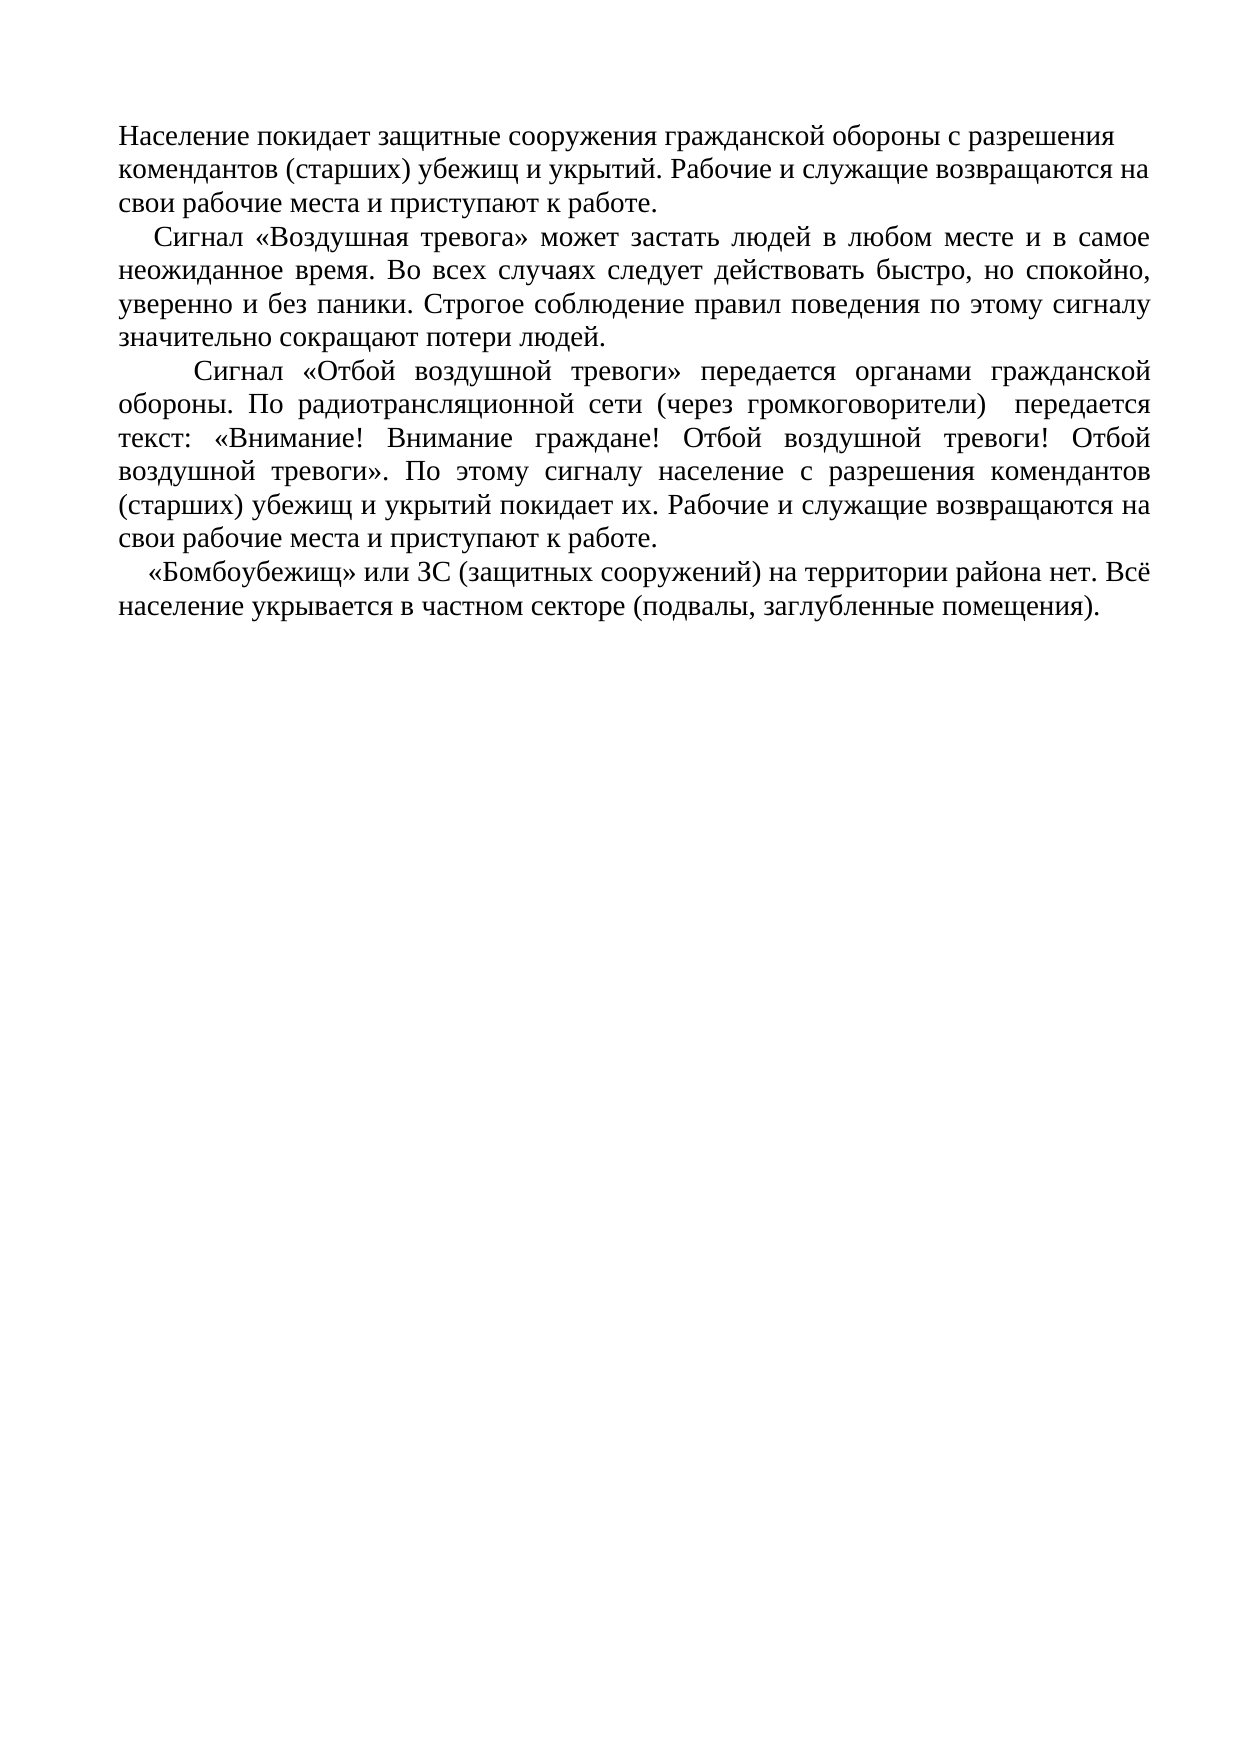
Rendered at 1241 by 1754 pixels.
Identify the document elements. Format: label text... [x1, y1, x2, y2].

text Сигнал «Отбой воздушной тревоги» передается органами гражданской обороны. По радиотрансляционной сети (через громкоговорители) передается текст: «Внимание! Внимание граждане! Отбой воздушной тревоги! Отбой воздушной тревоги». По этому сигналу население с разрешения комендантов (старших) убежищ и укрытий покидает их. Рабочие и служащие возвращаются на свои рабочие места и приступают к работе. [118, 353, 1152, 554]
text Сигнал «Воздушная тревога» может застать людей в любом месте и в самое неожиданное время. Во всех случаях следует действовать быстро, но спокойно, уверенно и без паники. Строгое соблюдение правил поведения по этому сигналу значительно сокращают потери людей. [118, 219, 1152, 353]
text Население покидает защитные сооружения гражданской обороны с разрешения комендантов (старших) убежищ и укрытий. Рабочие и служащие возвращаются на свои рабочие места и приступают к работе. [118, 118, 1152, 219]
text «Бомбоубежищ» или ЗС (защитных сооружений) на территории района нет. Всё население укрывается в частном секторе (подвалы, заглубленные помещения). [118, 554, 1152, 621]
